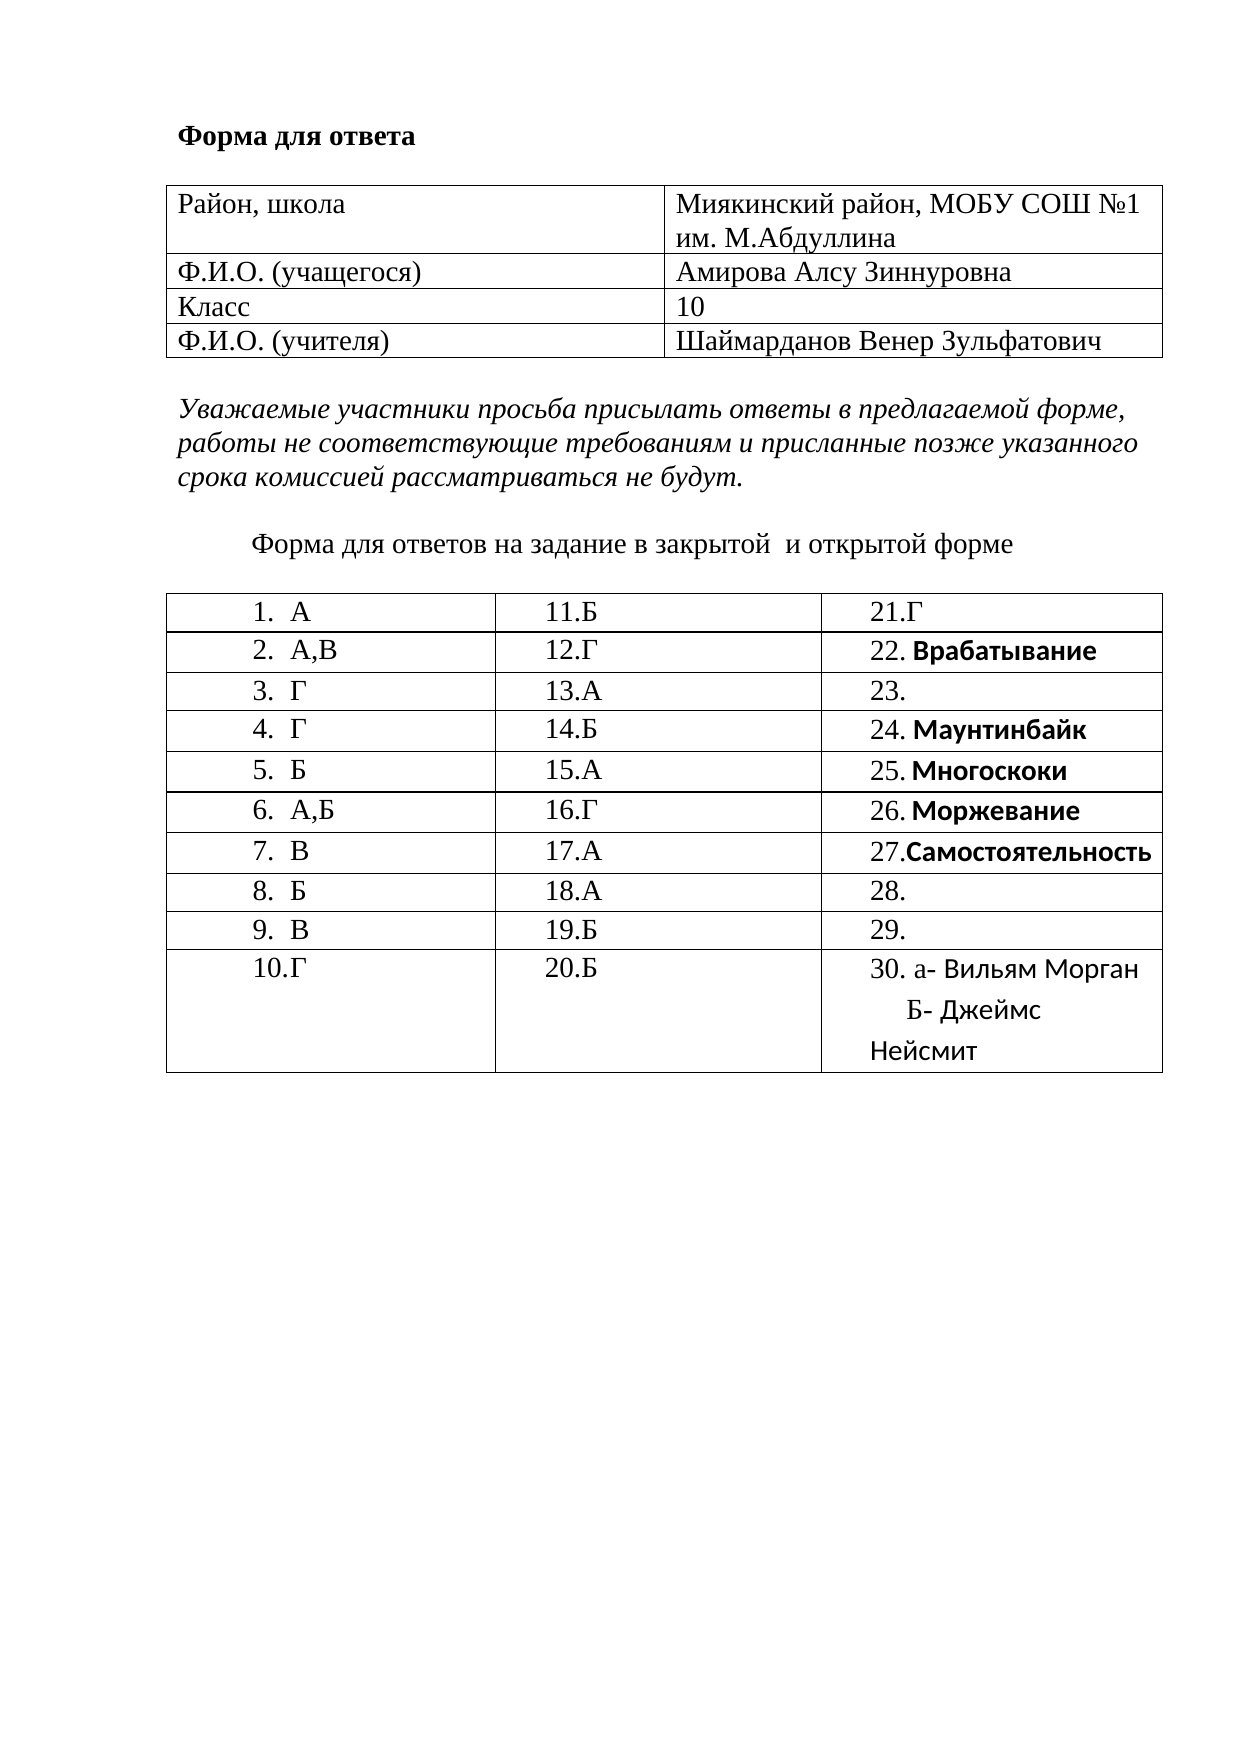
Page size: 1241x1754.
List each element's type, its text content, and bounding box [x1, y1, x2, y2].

table_header 11.Б [496, 594, 821, 631]
table_cell Г [167, 673, 495, 710]
table_cell Класс [167, 289, 664, 322]
table_cell Б [167, 874, 495, 911]
table_cell Шаймарданов Венер Зульфатович [665, 324, 1162, 357]
table_header Миякинский район, МОБУ СОШ №1 им. М.Абдуллина [665, 186, 1162, 253]
table_cell 14.Б [496, 711, 821, 751]
table_cell 20.Б [496, 950, 821, 1072]
table_cell 13.А [496, 673, 821, 710]
table_cell 24. Маунтинбайк [822, 711, 1162, 751]
table_cell Г [167, 950, 495, 1072]
table_cell Амирова Алсу Зиннуровна [665, 254, 1162, 288]
table_cell 10 [665, 289, 1162, 322]
table_cell Б [167, 752, 495, 791]
table_cell 30. а- Вильям Морган Б- Джеймс Нейсмит [822, 950, 1162, 1072]
table_cell 12.Г [496, 633, 821, 672]
table_cell В [167, 833, 495, 872]
table_cell 17.А [496, 833, 821, 872]
text Уважаемые участники просьба присылать ответы в предлагаемой форме, работы не соответствующие требованиям и присланные позже указанного срока комиссией рассматриваться не будут. [177, 392, 1152, 492]
table_cell А,В [167, 633, 495, 672]
table_cell 15.А [496, 752, 821, 791]
table_cell 28. [822, 874, 1162, 911]
text Форма для ответов на задание в закрытой и открытой форме [177, 526, 1152, 559]
table_cell Г [167, 711, 495, 751]
table_cell 29. [822, 912, 1162, 949]
table_cell 22. Врабатывание [822, 633, 1162, 672]
table_cell Ф.И.О. (учащегося) [167, 254, 664, 288]
table_cell 19.Б [496, 912, 821, 949]
table_cell 23. [822, 673, 1162, 710]
table_cell 16.Г [496, 793, 821, 832]
table_header 21.Г [822, 594, 1162, 631]
text Форма для ответа [177, 118, 1152, 152]
table_cell 27.Самостоятельность [822, 833, 1162, 872]
table_cell 25. Многоскоки [822, 752, 1162, 791]
table_header А [167, 594, 495, 631]
table_cell А,Б [167, 793, 495, 832]
table_header Район, школа [167, 186, 664, 253]
table_cell Ф.И.О. (учителя) [167, 324, 664, 357]
table_cell 26. Моржевание [822, 793, 1162, 832]
table_cell 18.А [496, 874, 821, 911]
table_cell В [167, 912, 495, 949]
